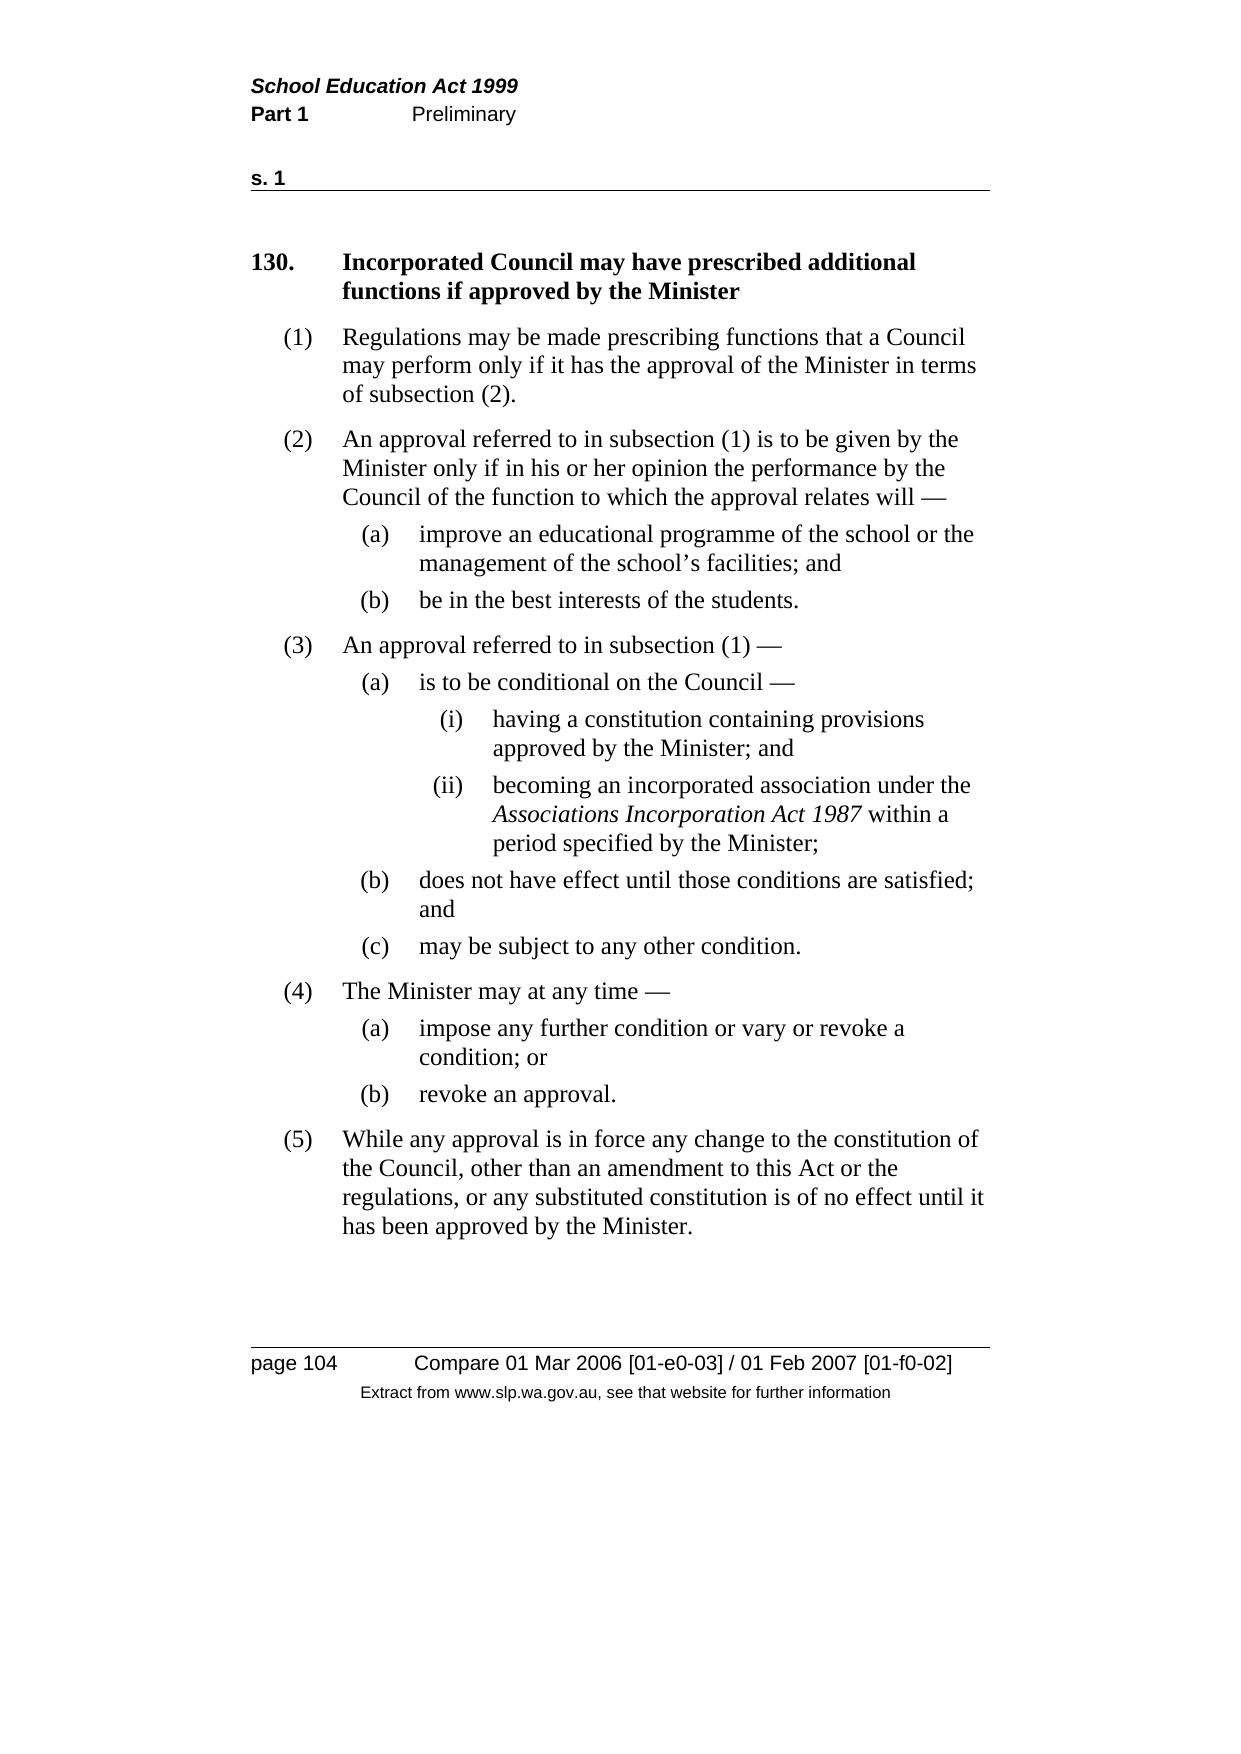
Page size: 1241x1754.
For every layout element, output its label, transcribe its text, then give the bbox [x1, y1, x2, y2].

text (4) The Minister may at any time — [251, 976, 990, 1005]
text (a) improve an educational programme of the school or the management of the school’s facilities; and [251, 519, 990, 577]
text (5) While any approval is in force any change to the constitution of the Council, other than an amendment to this Act or the regulations, or any substituted constitution is of no effect until it has been approved by the Minister. [251, 1124, 990, 1239]
text (a) impose any further condition or vary or revoke a condition; or [251, 1013, 990, 1071]
subtitle 130. Incorporated Council may have prescribed additional functions if approved by the Minister [251, 247, 990, 305]
text (2) An approval referred to in subsection (1) is to be given by the Minister only if in his or her opinion the performance by the Council of the function to which the approval relates will — [251, 424, 990, 511]
text (3) An approval referred to in subsection (1) — [251, 630, 990, 659]
text (b) revoke an approval. [251, 1079, 990, 1108]
text (ii) becoming an incorporated association under the Associations Incorporation Act 1987 within a period specified by the Minister; [251, 770, 990, 857]
text (1) Regulations may be made prescribing functions that a Council may perform only if it has the approval of the Minister in terms of subsection (2). [251, 322, 990, 408]
text (i) having a constitution containing provisions approved by the Minister; and [251, 704, 990, 762]
text (b) be in the best interests of the students. [251, 585, 990, 614]
text (c) may be subject to any other condition. [251, 931, 990, 959]
text (b) does not have effect until those conditions are satisfied; and [251, 865, 990, 922]
text (a) is to be conditional on the Council — [251, 667, 990, 696]
